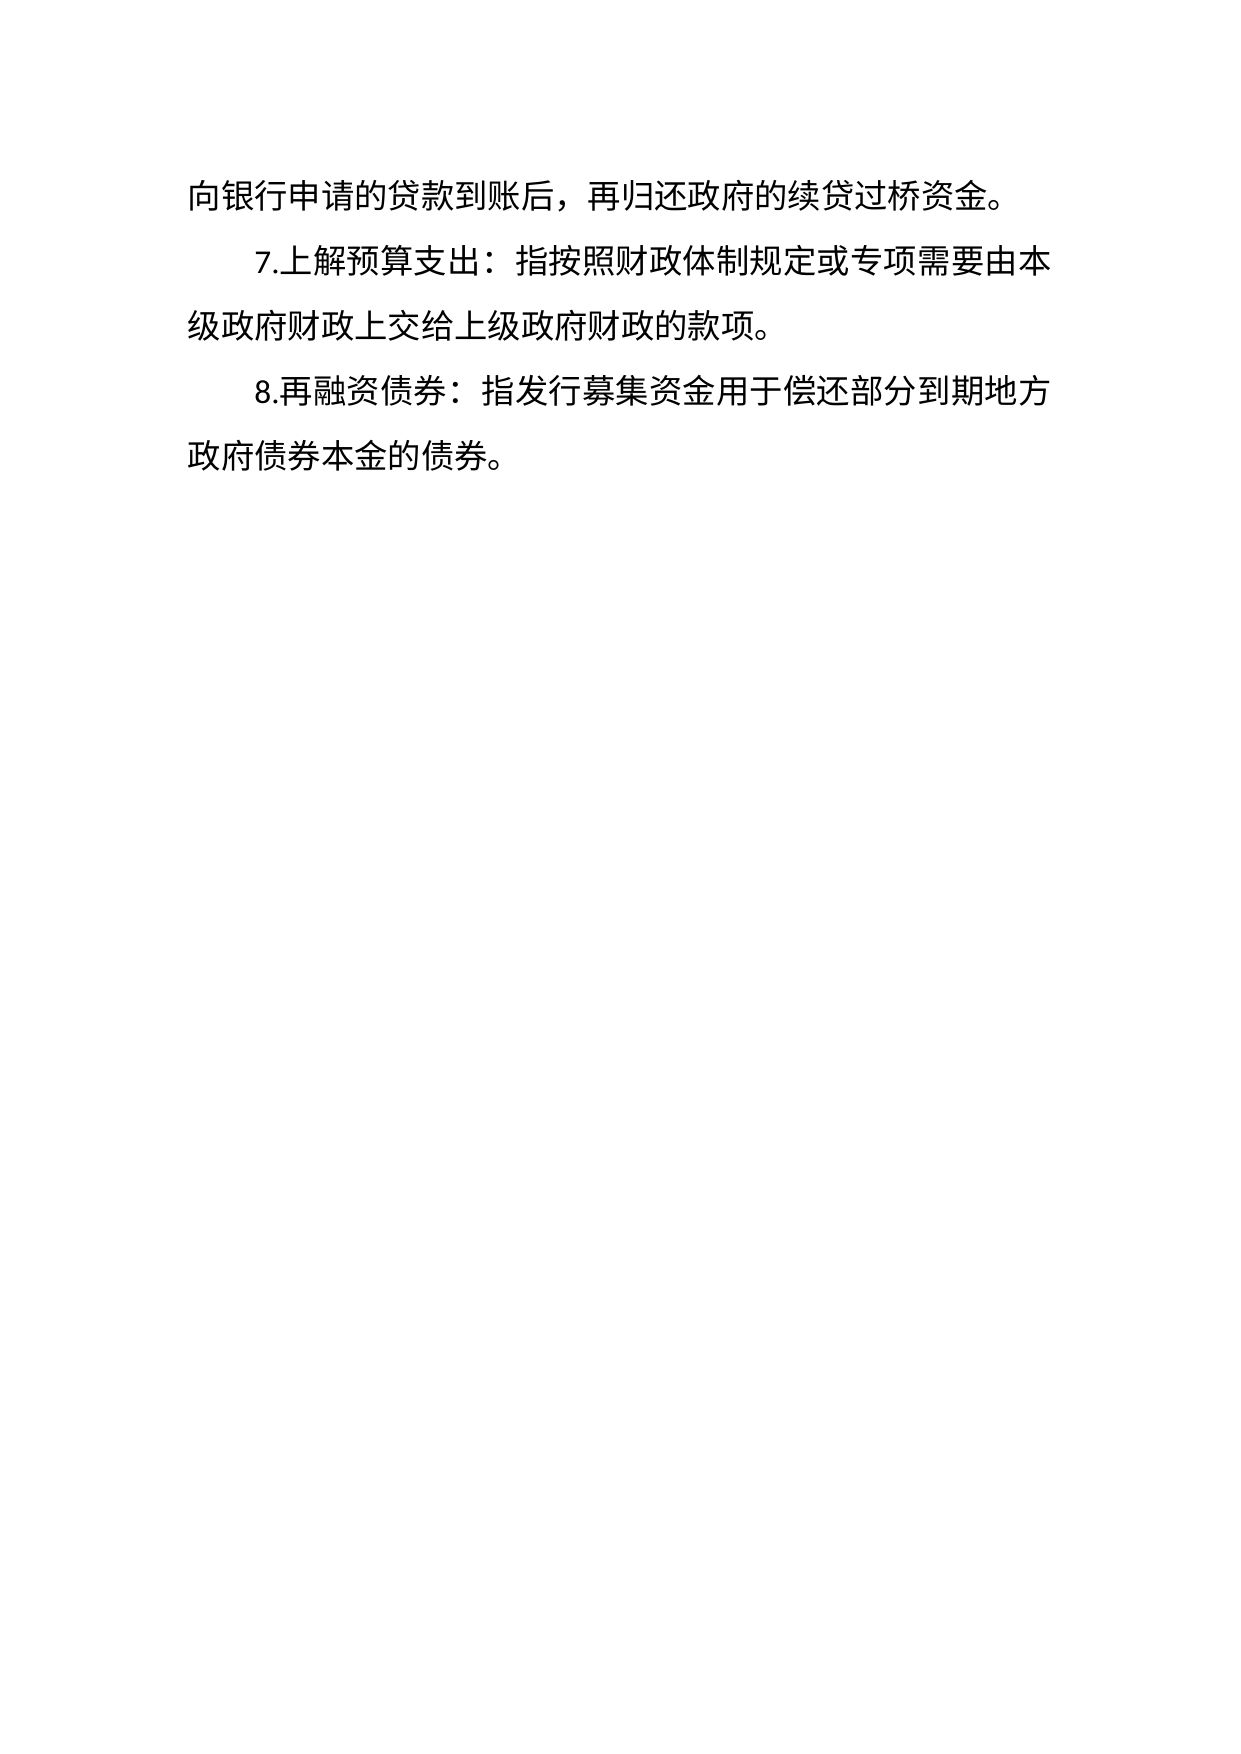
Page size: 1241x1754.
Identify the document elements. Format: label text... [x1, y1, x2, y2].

text 7.上解预算支出：指按照财政体制规定或专项需要由本级政府财政上交给上级政府财政的款项。 [187, 227, 1053, 357]
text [187, 162, 1053, 227]
text 8.再融资债券：指发行募集资金用于偿还部分到期地方政府债券本金的债券。 [187, 357, 1053, 487]
